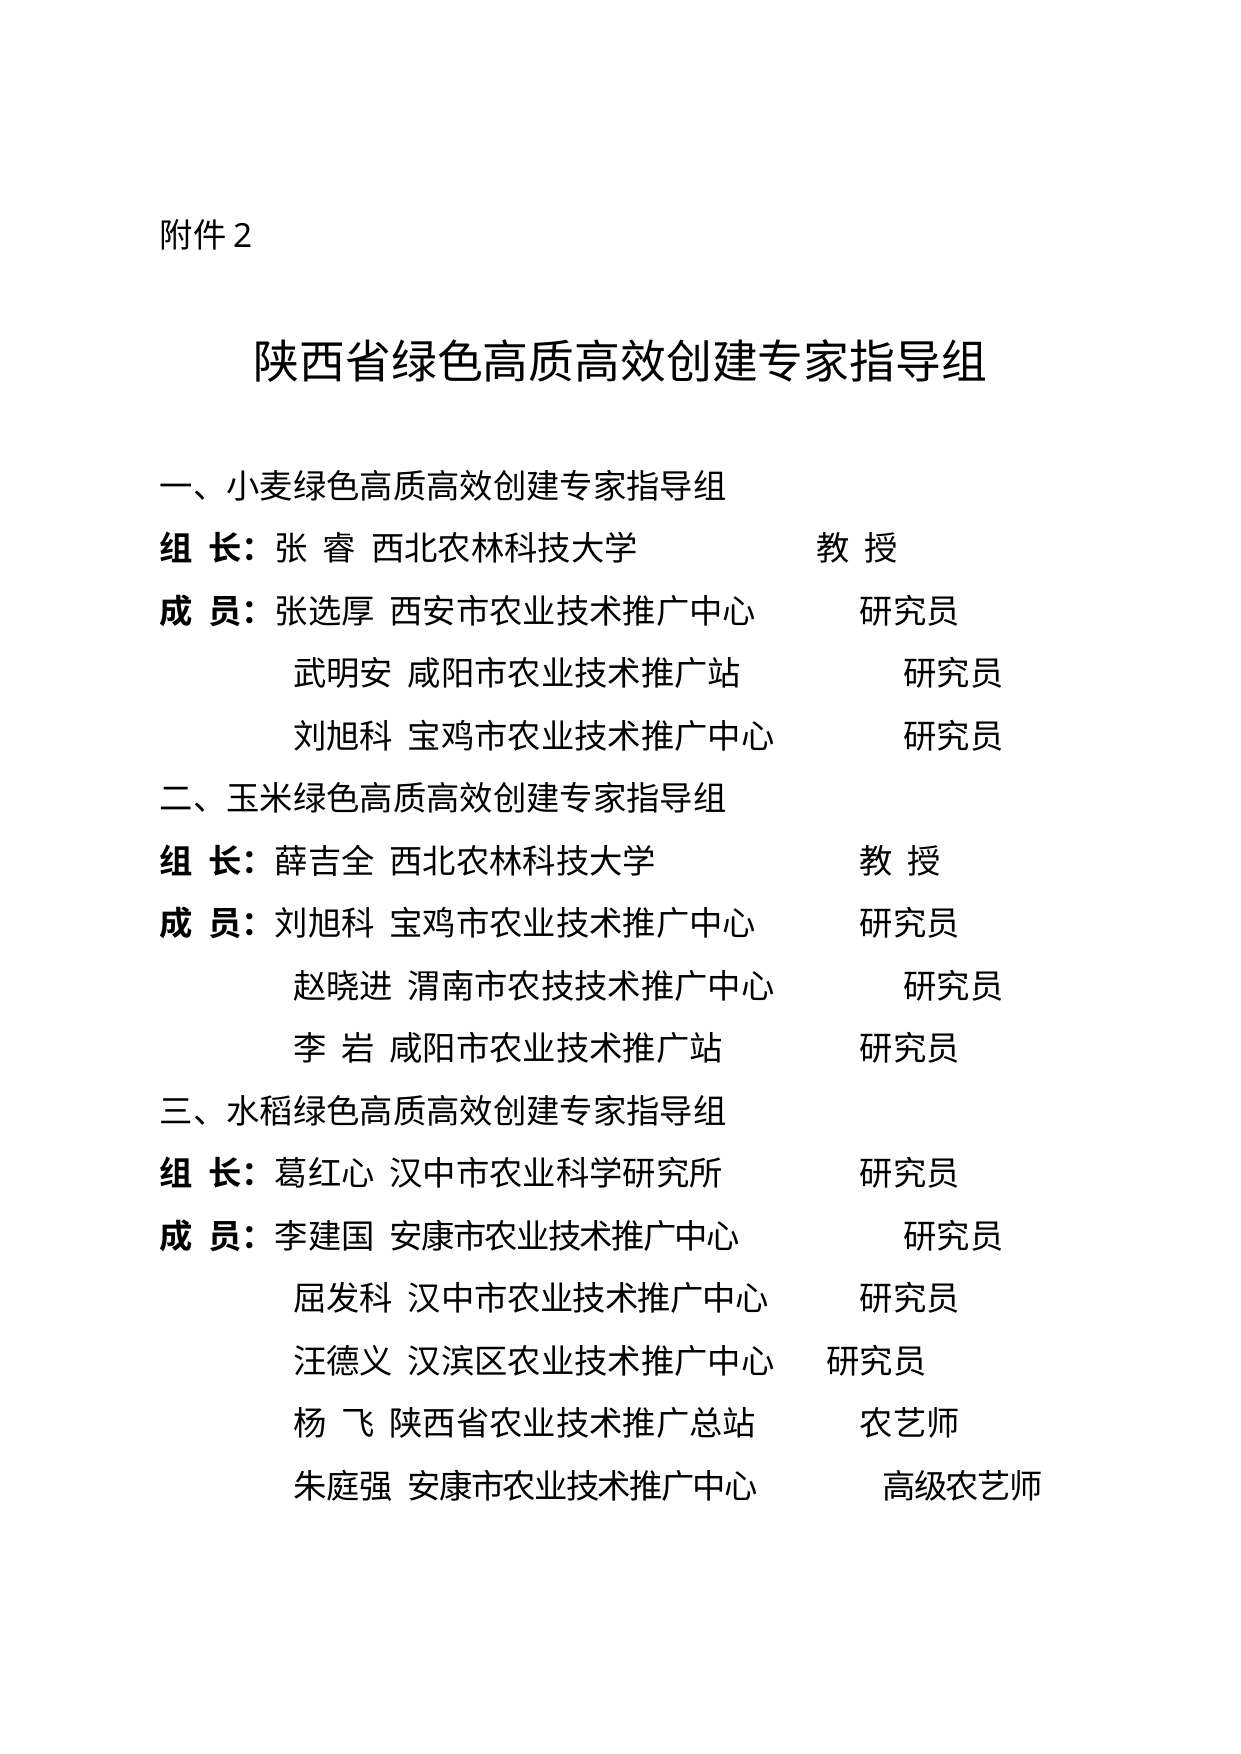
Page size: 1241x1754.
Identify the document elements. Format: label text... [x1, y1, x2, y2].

text 赵晓进 渭南市农技技术推广中心 研究员 [159, 948, 1081, 1011]
text 杨 飞 陕西省农业技术推广总站 农艺师 [159, 1386, 1081, 1448]
text 汪德义 汉滨区农业技术推广中心 研究员 [159, 1323, 1081, 1386]
text 附件2 [159, 195, 1081, 261]
text 李 岩 咸阳市农业技术推广站 研究员 [159, 1011, 1081, 1073]
text 陕西省绿色高质高效创建专家指导组 [159, 326, 1081, 392]
text 组 长：张 睿 西北农林科技大学 教 授 [159, 511, 1081, 573]
text 组 长：薛吉全 西北农林科技大学 教 授 [159, 823, 1081, 886]
text 朱庭强 安康市农业技术推广中心 高级农艺师 [159, 1448, 1081, 1511]
text 组 长：葛红心 汉中市农业科学研究所 研究员 [159, 1136, 1081, 1198]
text 成 员：刘旭科 宝鸡市农业技术推广中心 研究员 [159, 886, 1081, 948]
text 屈发科 汉中市农业技术推广中心 研究员 [159, 1261, 1081, 1323]
text 刘旭科 宝鸡市农业技术推广中心 研究员 [159, 698, 1081, 761]
text 武明安 咸阳市农业技术推广站 研究员 [159, 636, 1081, 698]
text 二、玉米绿色高质高效创建专家指导组 [159, 761, 1081, 823]
text 一、小麦绿色高质高效创建专家指导组 [159, 448, 1081, 511]
text 三、水稻绿色高质高效创建专家指导组 [159, 1073, 1081, 1136]
text 成 员：张选厚 西安市农业技术推广中心 研究员 [159, 573, 1081, 636]
text 成 员：李建国 安康市农业技术推广中心 研究员 [159, 1198, 1081, 1261]
